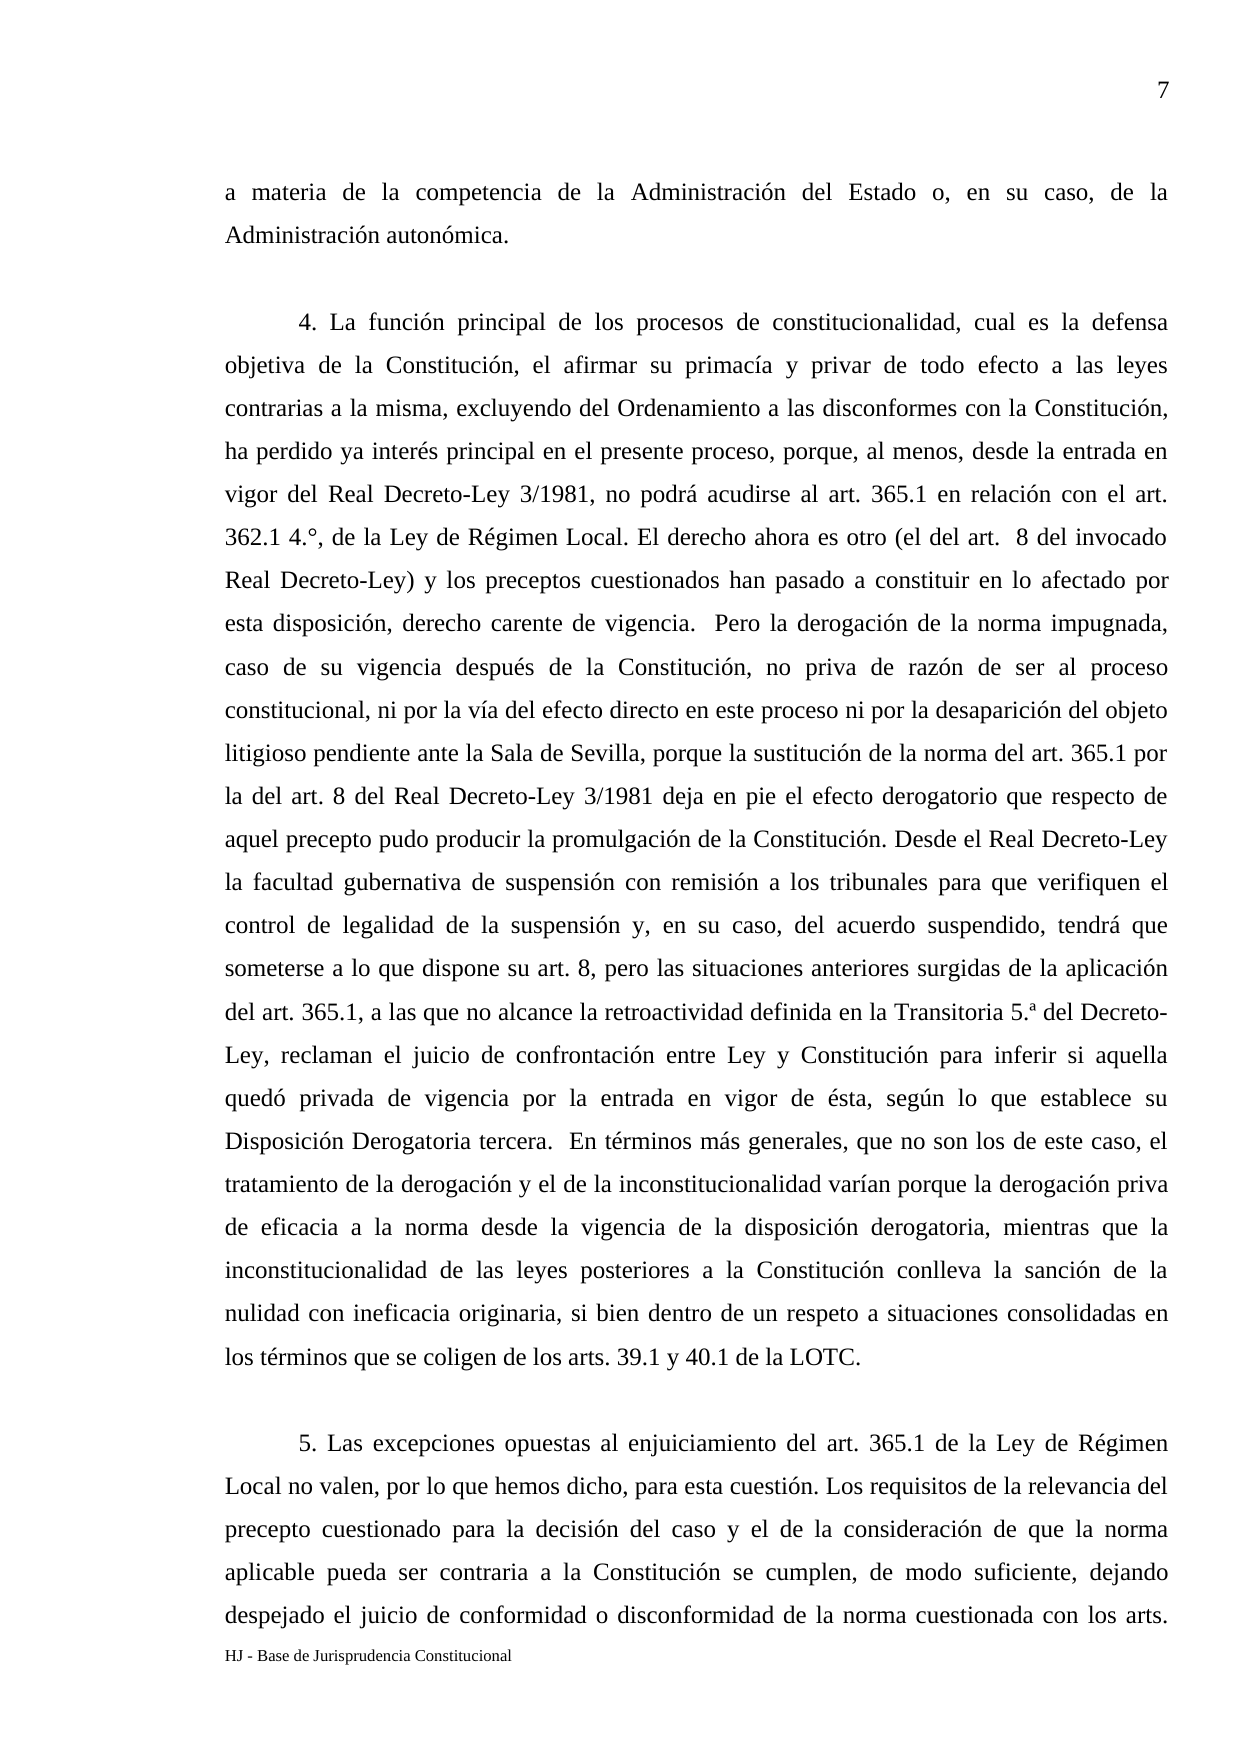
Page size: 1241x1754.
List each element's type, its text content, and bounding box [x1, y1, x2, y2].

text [224, 177, 1169, 249]
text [224, 1428, 1169, 1629]
text 4. La función principal de los procesos de constitucionalidad, cual es la defensa objetiva de la Constitución, el afirmar su primacía y privar de todo efecto a las leyes contrarias a la misma, excluyendo del Ordenamiento a las disconformes con la Constitución, ha perdido ya interés principal en el presente proceso, porque, al menos, desde la entrada en vigor del Real Decreto-Ley 3/1981, no podrá acudirse al art. 365.1 en relación con el art. 362.1 4.°, de la Ley de Régimen Local. El derecho ahora es otro (el del art. 8 del invocado Real Decreto-Ley) y los preceptos cuestionados han pasado a constituir en lo afectado por esta disposición, derecho carente de vigencia. Pero la derogación de la norma impugnada, caso de su vigencia después de la Constitución, no priva de razón de ser al proceso constitucional, ni por la vía del efecto directo en este proceso ni por la desaparición del objeto litigioso pendiente ante la Sala de Sevilla, porque la sustitución de la norma del art. 365.1 por la del art. 8 del Real Decreto-Ley 3/1981 deja en pie el efecto derogatorio que respecto de aquel precepto pudo producir la promulgación de la Constitución. Desde el Real Decreto-Ley la facultad gubernativa de suspensión con remisión a los tribunales para que verifiquen el control de legalidad de la suspensión y, en su caso, del acuerdo suspendido, tendrá que someterse a lo que dispone su art. 8, pero las situaciones anteriores surgidas de la aplicación del art. 365.1, a las que no alcance la retroactividad definida en la Transitoria 5.ª del Decreto-Ley, reclaman el juicio de confrontación entre Ley y Constitución para inferir si aquella quedó privada de vigencia por la entrada en vigor de ésta, según lo que establece su Disposición Derogatoria tercera. En términos más generales, que no son los de este caso, el tratamiento de la derogación y el de la inconstitucionalidad varían porque la derogación priva de eficacia a la norma desde la vigencia de la disposición derogatoria, mientras que la inconstitucionalidad de las leyes posteriores a la Constitución conlleva la sanción de la nulidad con ineficacia originaria, si bien dentro de un respeto a situaciones consolidadas en los términos que se coligen de los arts. 39.1 y 40.1 de la LOTC. [224, 307, 1169, 1370]
